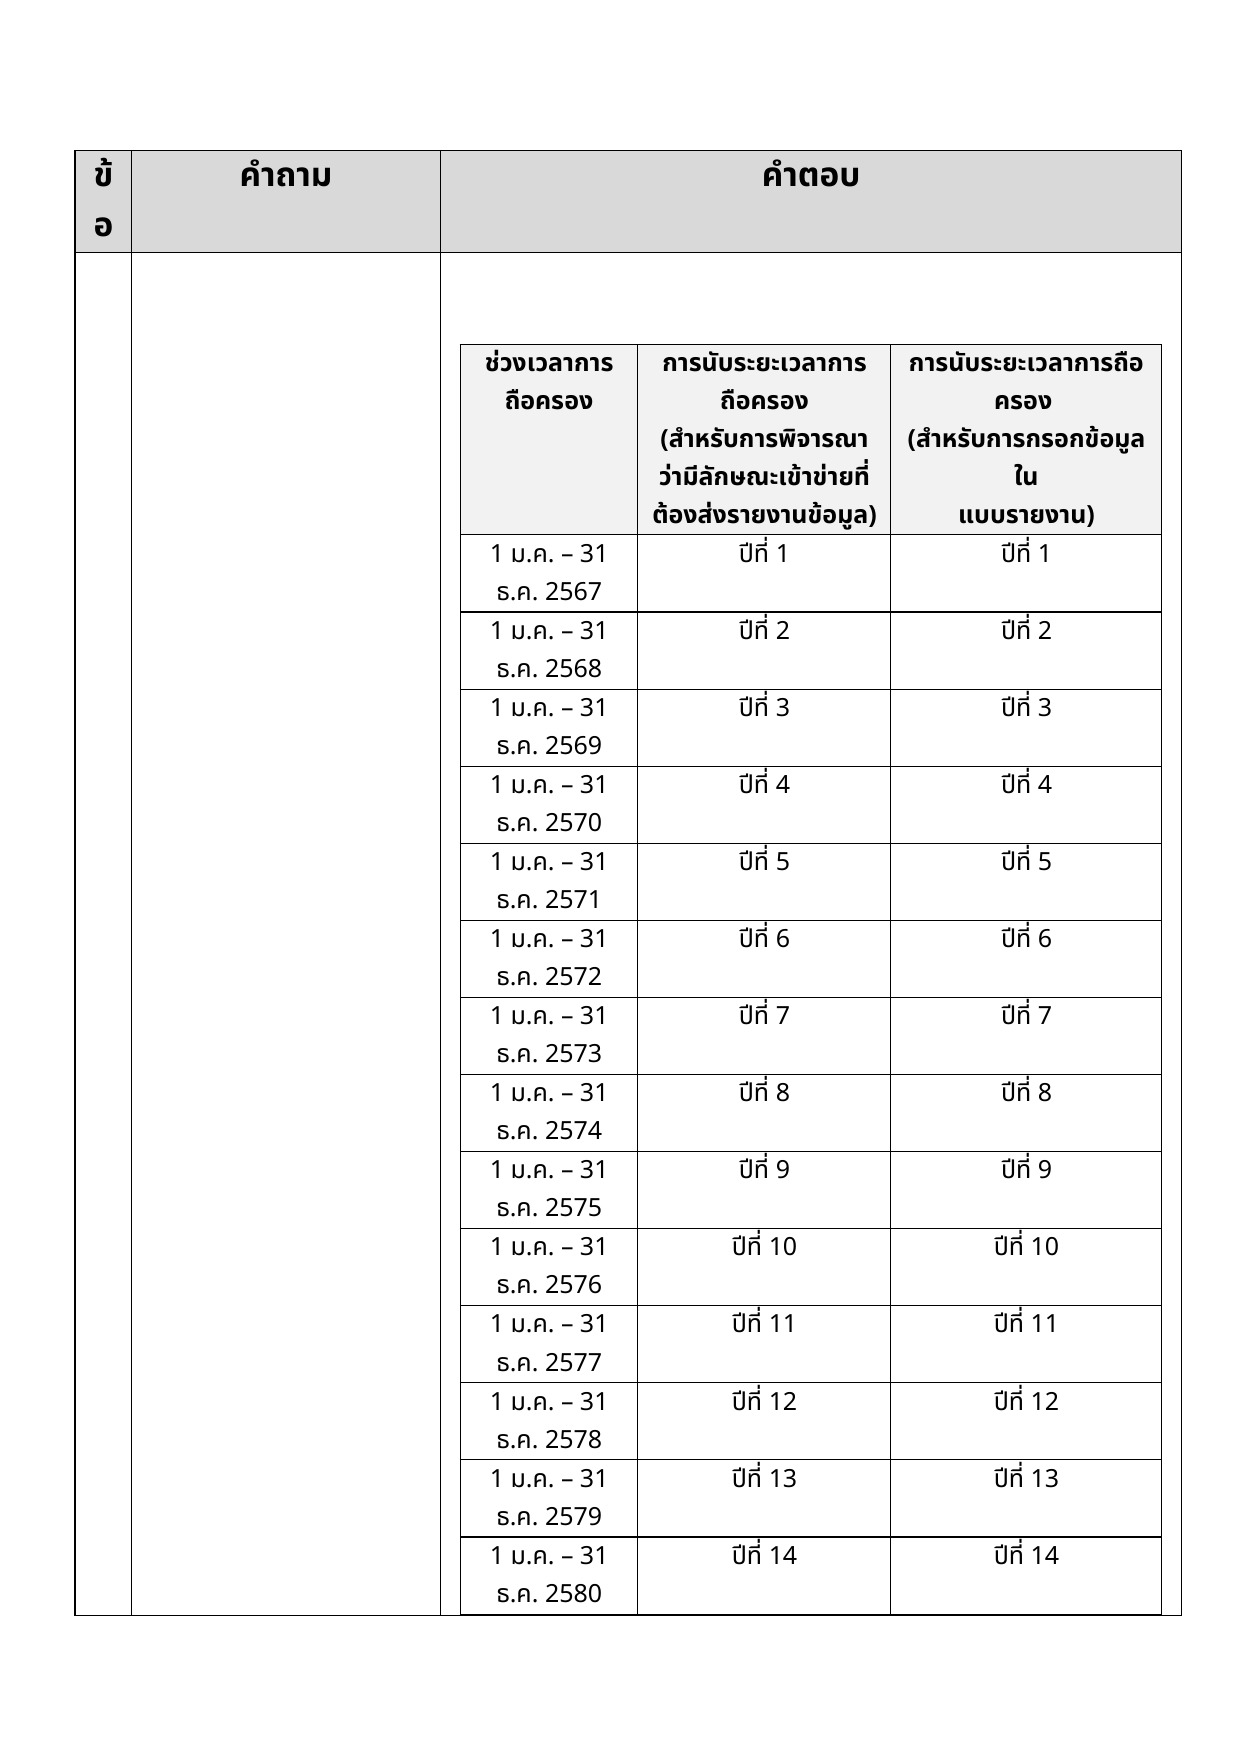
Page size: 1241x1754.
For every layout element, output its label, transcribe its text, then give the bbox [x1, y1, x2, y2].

table_header คำตอบ [441, 151, 1181, 252]
table_cell 9 [76, 253, 131, 1614]
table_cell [132, 253, 440, 1614]
table_header คำถาม [132, 151, 440, 252]
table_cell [441, 253, 1181, 1614]
table_header ข้อ [76, 151, 131, 252]
